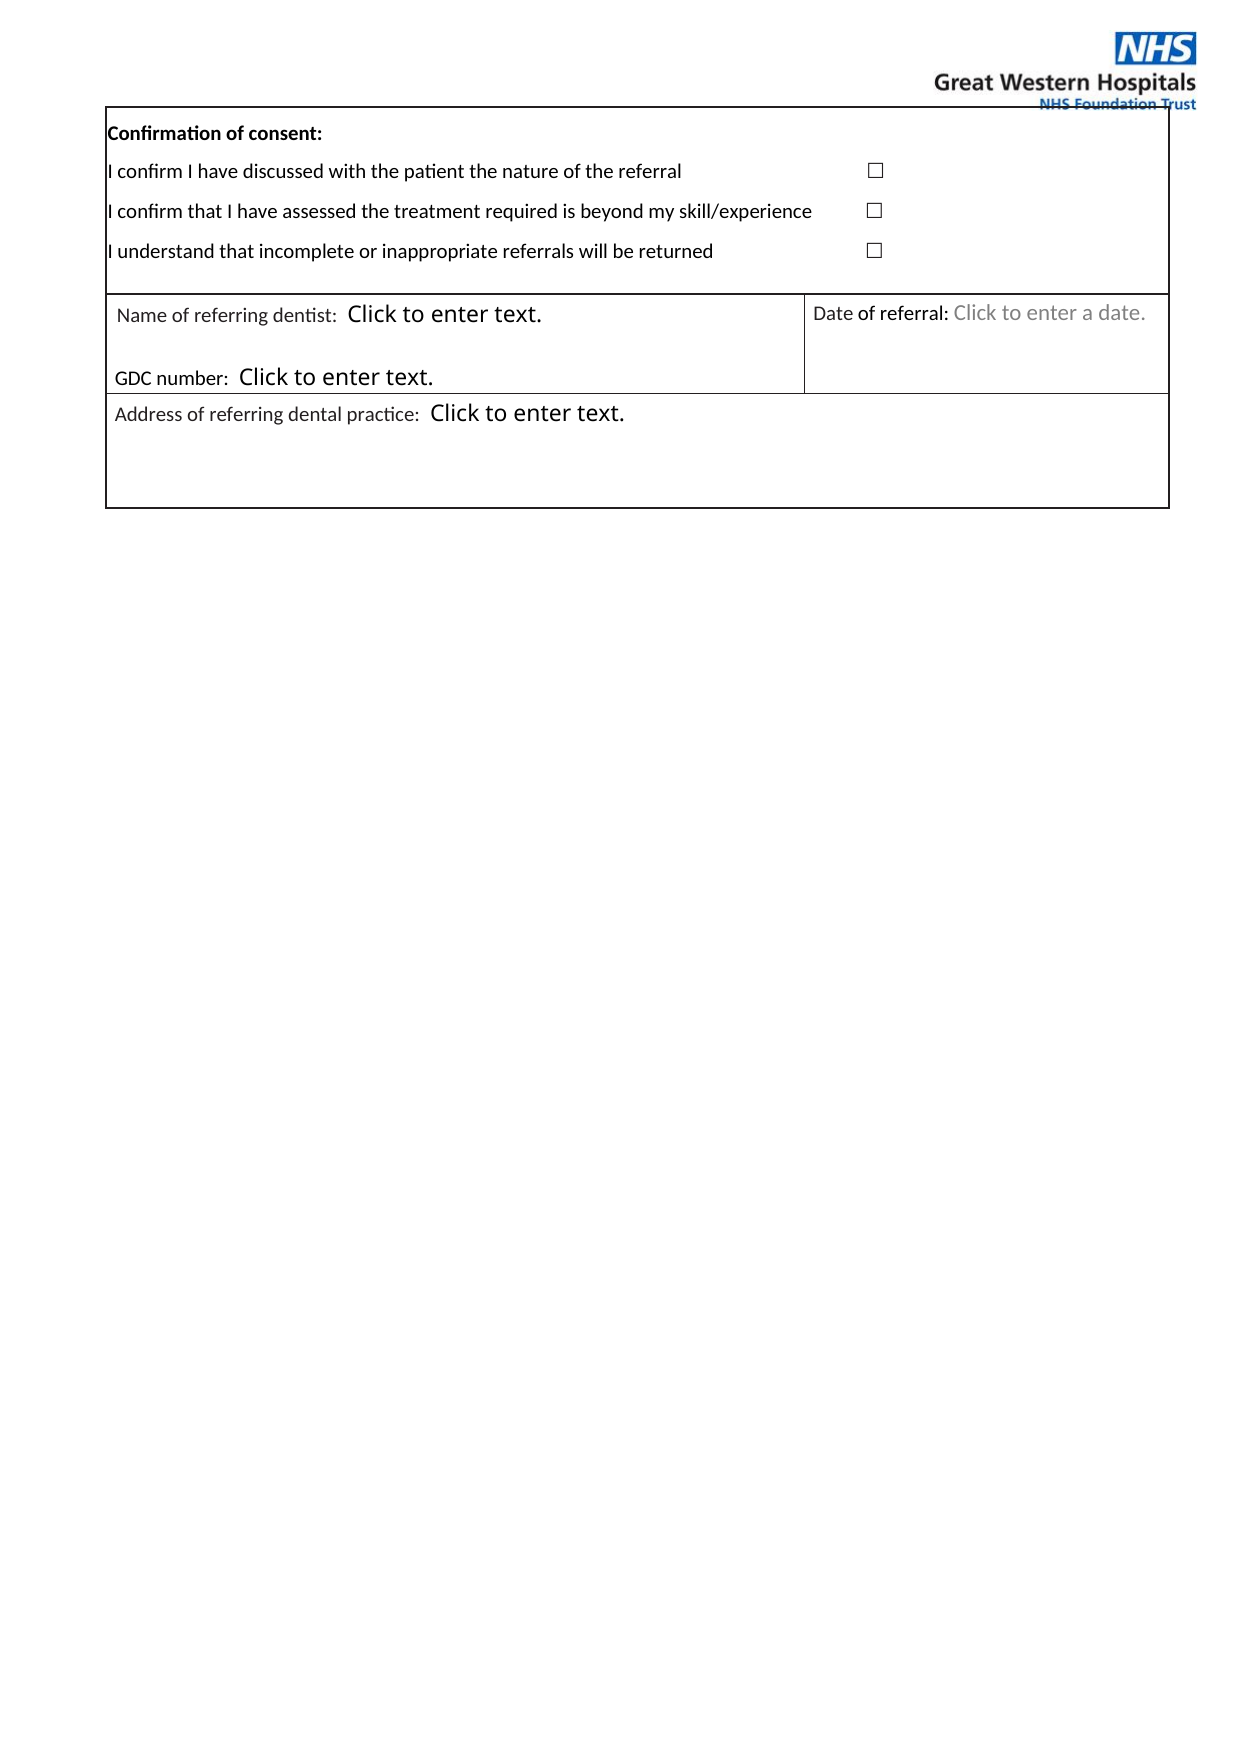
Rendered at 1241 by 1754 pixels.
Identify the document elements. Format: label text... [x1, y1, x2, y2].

picture [933, 30, 1198, 111]
table_cell Date of referral: [805, 295, 1168, 392]
table_cell Address of referring dental practice: [107, 394, 1168, 507]
table_cell Name of referring dentist: GDC number: [107, 295, 804, 392]
table_header Confirmation of consent: I confirm I have discussed with the patient the nature of the referral ☐ I confirm that I have assessed the treatment required is beyond my skill/experience ☐ I understand that incomplete or inappropriate referrals will be returned ☐ [107, 108, 1168, 293]
